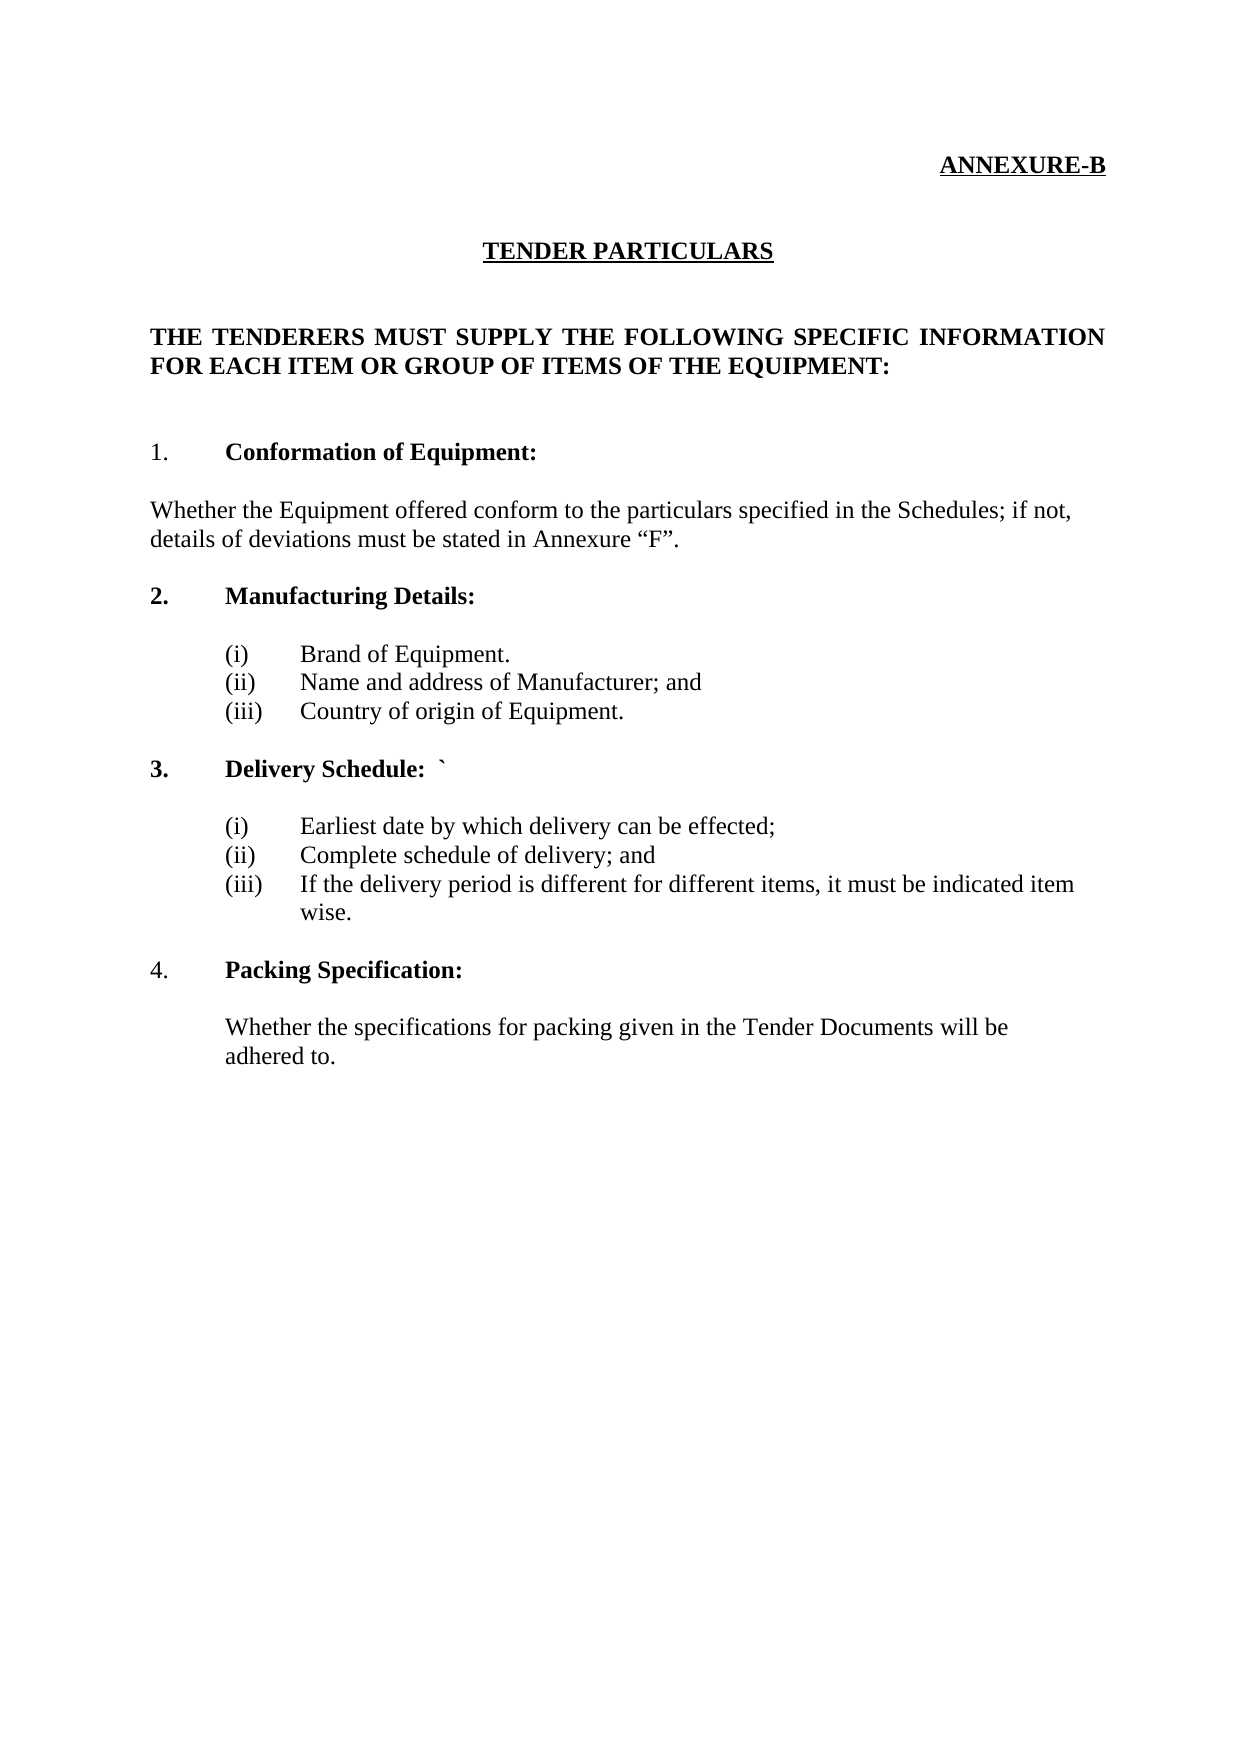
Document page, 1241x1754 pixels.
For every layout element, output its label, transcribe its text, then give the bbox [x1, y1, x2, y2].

text wise. [225, 897, 1106, 926]
text (i) Brand of Equipment. [150, 639, 1106, 667]
text Whether the specifications for packing given in the Tender Documents will be adhered to. [150, 1012, 1106, 1070]
text (iii) Country of origin of Equipment. [150, 696, 1106, 725]
list 1. Conformation of Equipment: [150, 437, 1106, 466]
list THE TENDERERS MUST SUPPLY THE FOLLOWING SPECIFIC INFORMATION FOR EACH ITEM OR GROUP OF ITEMS OF THE EQUIPMENT: [150, 322, 1106, 380]
list ANNEXURE-B [750, 150, 1106, 179]
text 2. Manufacturing Details: [150, 581, 1106, 610]
text (ii) Name and address of Manufacturer; and [150, 667, 1106, 696]
text (iii) If the delivery period is different for different items, it must be indicated item [150, 869, 1106, 897]
text (i) Earliest date by which delivery can be effected; [150, 811, 1106, 840]
text 3. Delivery Schedule: ` [150, 754, 1106, 782]
list TENDER PARTICULARS [150, 236, 1106, 265]
list Whether the Equipment offered conform to the particulars specified in the Schedules; if not, details of deviations must be stated in Annexure “F”. [150, 495, 1106, 552]
text 4. Packing Specification: [150, 955, 1106, 984]
text (ii) Complete schedule of delivery; and [150, 840, 1106, 869]
